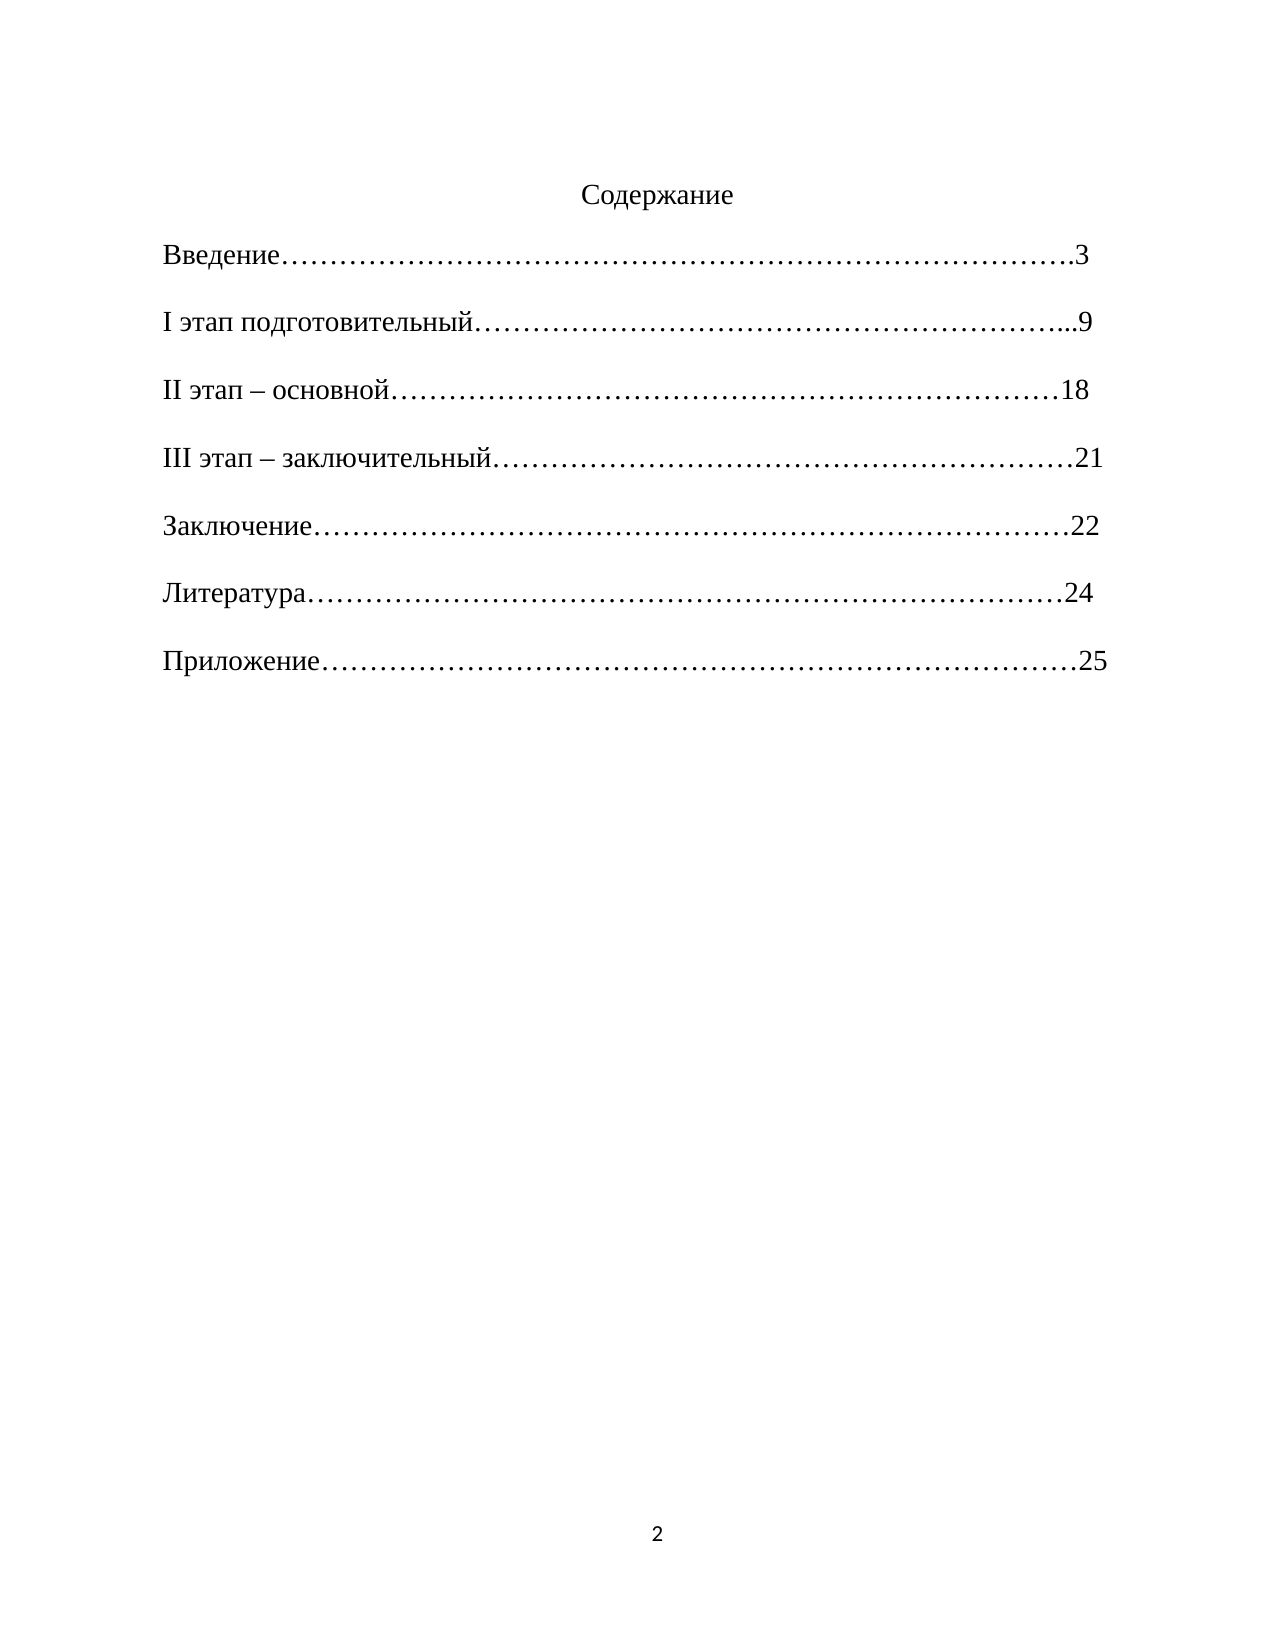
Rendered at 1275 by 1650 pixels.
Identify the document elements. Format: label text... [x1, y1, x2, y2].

text I этап подготовительный……………………………………………………...9 [162, 304, 1152, 338]
text III этап – заключительный……………………………………………………21 [162, 440, 1152, 473]
text II этап – основной……………………………………………………………18 [162, 372, 1152, 406]
text Приложение……………………………………………………………………25 [162, 643, 1152, 677]
text Заключение……………………………………………………………………22 [162, 508, 1152, 541]
text Содержание [162, 177, 1152, 211]
text Литература……………………………………………………………………24 [162, 575, 1152, 609]
text Введение……………………………………………………………………….3 [162, 237, 1152, 270]
